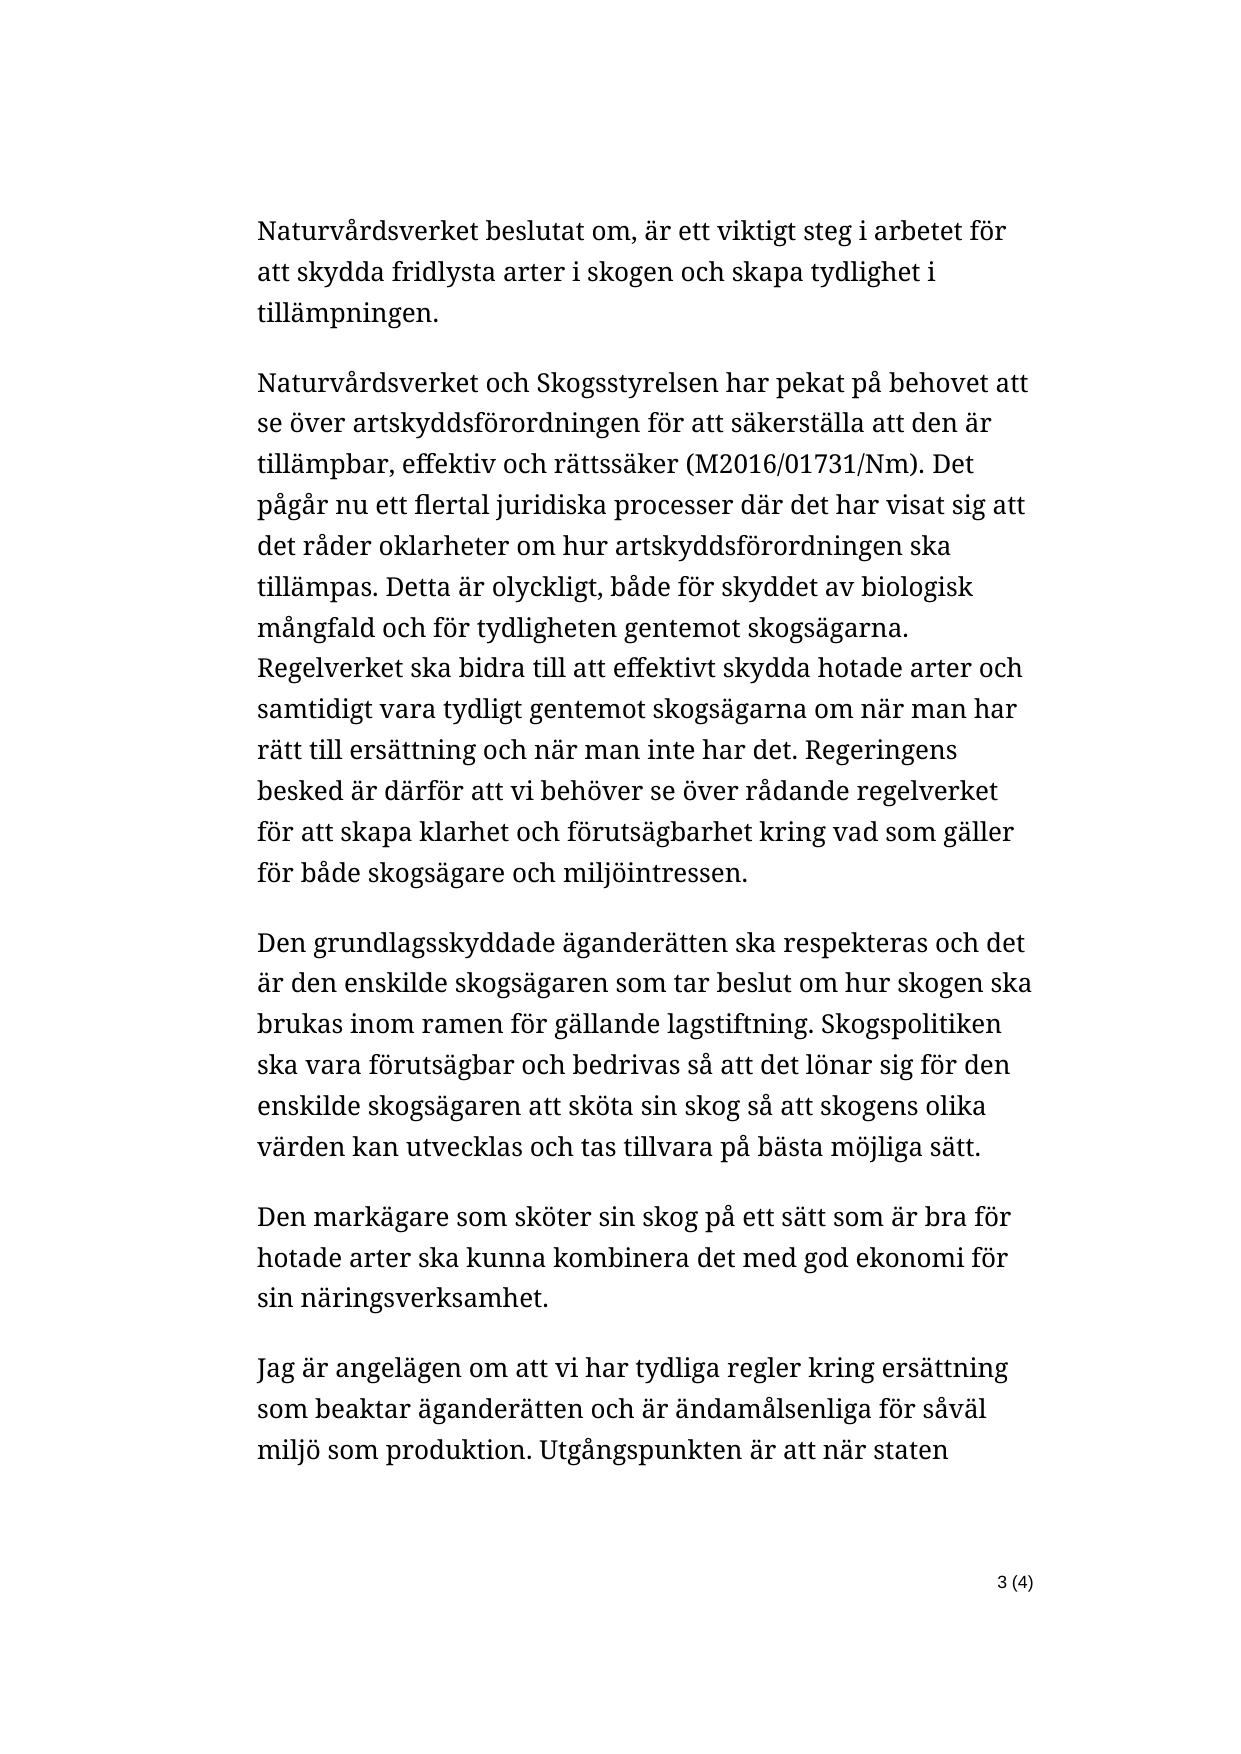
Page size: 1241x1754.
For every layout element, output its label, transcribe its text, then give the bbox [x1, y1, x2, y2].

text Den grundlagsskyddade äganderätten ska respekteras och det är den enskilde skogsägaren som tar beslut om hur skogen ska brukas inom ramen för gällande lagstiftning. Skogspolitiken ska vara förutsägbar och bedrivas så att det lönar sig för den enskilde skogsägaren att sköta sin skog så att skogens olika värden kan utvecklas och tas tillvara på bästa möjliga sätt. [257, 924, 1033, 1164]
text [257, 1350, 1033, 1467]
text Den markägare som sköter sin skog på ett sätt som är bra för hotade arter ska kunna kombinera det med god ekonomi för sin näringsverksamhet. [257, 1198, 1033, 1316]
text Naturvårdsverket och Skogsstyrelsen har pekat på behovet att se över artskyddsförordningen för att säkerställa att den är tillämpbar, effektiv och rättssäker (M2016/01731/Nm). Det pågår nu ett flertal juridiska processer där det har visat sig att det råder oklarheter om hur artskyddsförordningen ska tillämpas. Detta är olyckligt, både för skyddet av biologisk mångfald och för tydligheten gentemot skogsägarna. Regelverket ska bidra till att effektivt skydda hotade arter och samtidigt vara tydligt gentemot skogsägarna om när man har rätt till ersättning och när man inte har det. Regeringens besked är därför att vi behöver se över rådande regelverket för att skapa klarhet och förutsägbarhet kring vad som gäller för både skogsägare och miljöintressen. [257, 364, 1033, 890]
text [257, 213, 1033, 330]
